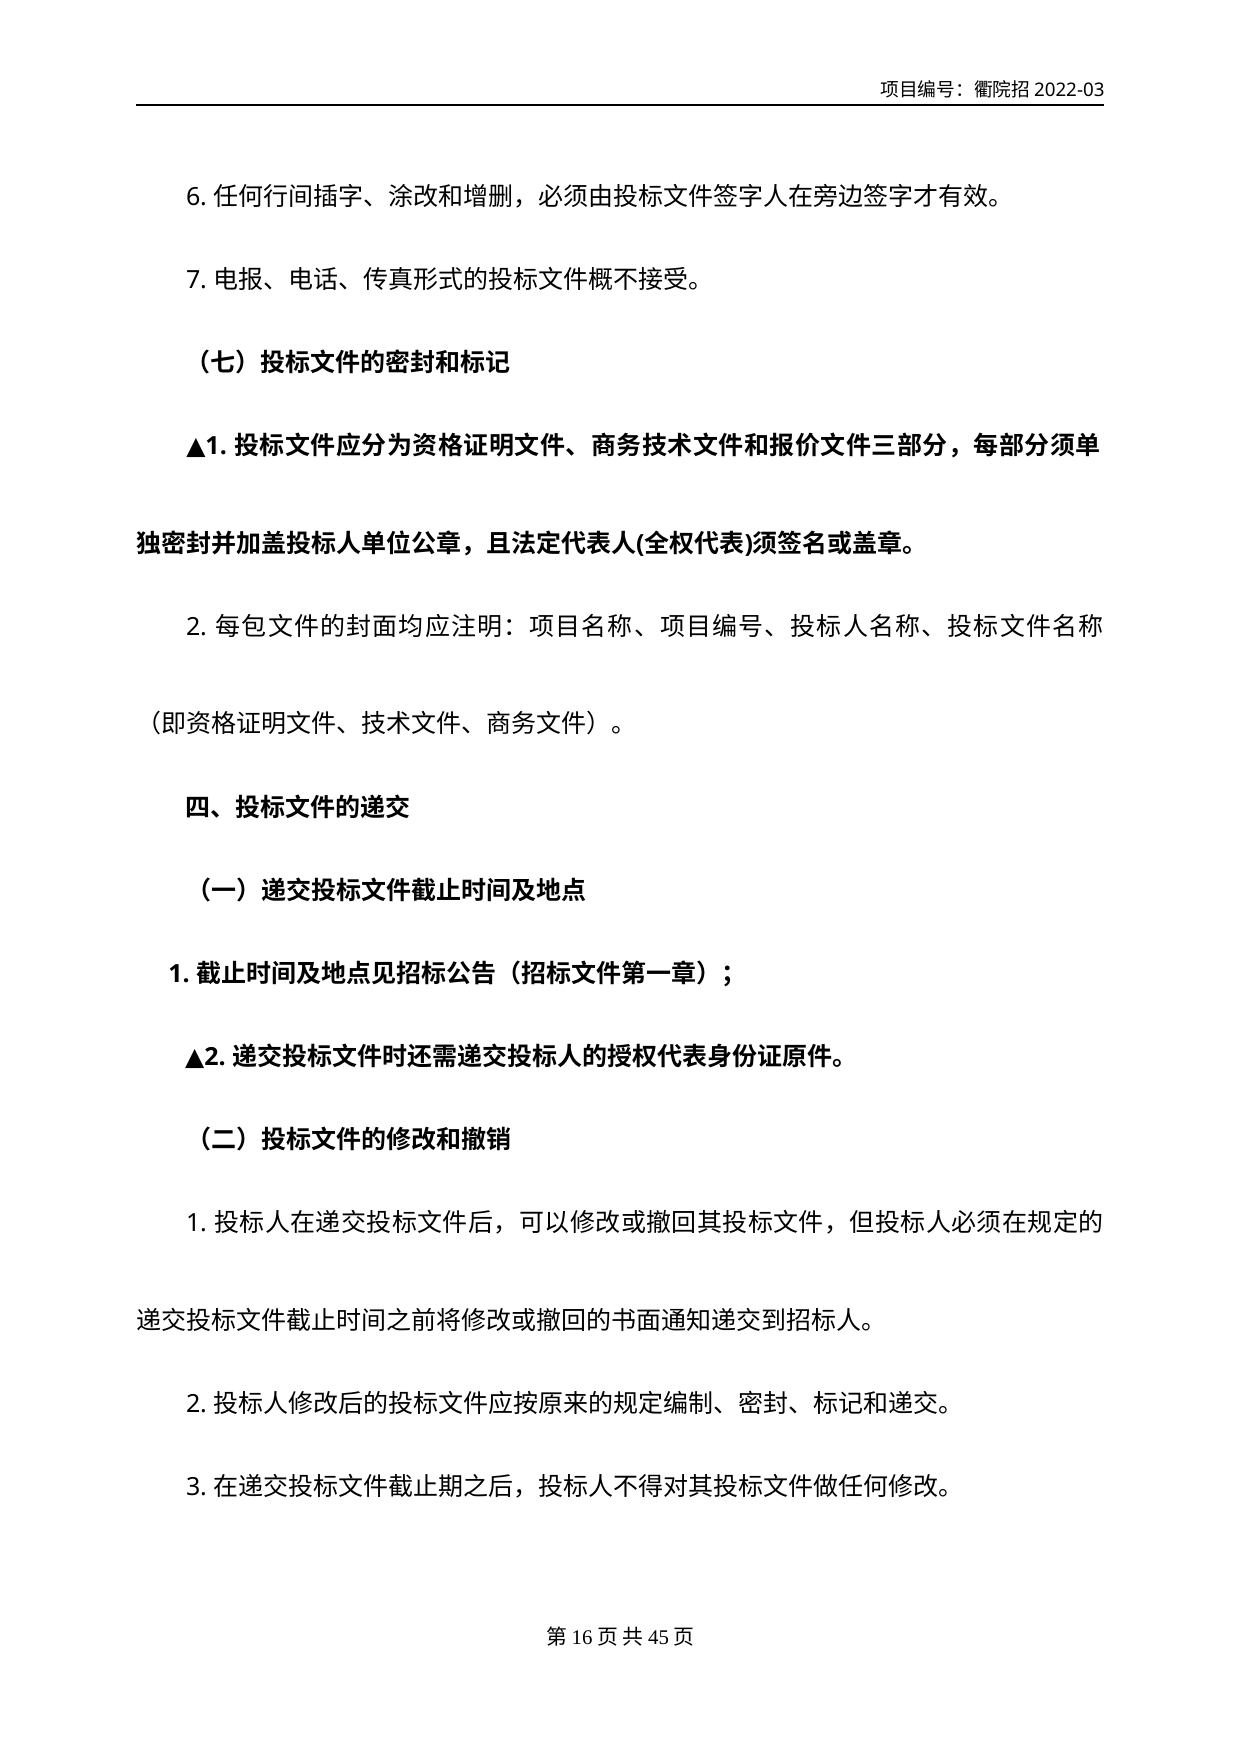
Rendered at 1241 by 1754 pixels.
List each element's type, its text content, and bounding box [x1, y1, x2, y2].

text 四、投标文件的递交 [136, 773, 1104, 838]
text （七）投标文件的密封和标记 [136, 328, 1104, 393]
text （一）递交投标文件截止时间及地点 [136, 856, 1104, 921]
text （二）投标文件的修改和撤销 [136, 1105, 1104, 1170]
text 7. 电报、电话、传真形式的投标文件概不接受。 [136, 245, 1104, 310]
text 2. 投标人修改后的投标文件应按原来的规定编制、密封、标记和递交。 [136, 1369, 1104, 1434]
text 6. 任何行间插字、涂改和增删，必须由投标文件签字人在旁边签字才有效。 [136, 162, 1104, 227]
text 3. 在递交投标文件截止期之后，投标人不得对其投标文件做任何修改。 [136, 1452, 1104, 1517]
text 1. 投标人在递交投标文件后，可以修改或撤回其投标文件，但投标人必须在规定的递交投标文件截止时间之前将修改或撤回的书面通知递交到招标人。 [136, 1188, 1104, 1351]
text 1. 截止时间及地点见招标公告（招标文件第一章）； [136, 939, 1104, 1004]
text ▲2. 递交投标文件时还需递交投标人的授权代表身份证原件。 [136, 1022, 1104, 1087]
text 2. 每包文件的封面均应注明：项目名称、项目编号、投标人名称、投标文件名称（即资格证明文件、技术文件、商务文件）。 [136, 592, 1104, 754]
text ▲1. 投标文件应分为资格证明文件、商务技术文件和报价文件三部分，每部分须单独密封并加盖投标人单位公章，且法定代表人(全权代表)须签名或盖章。 [136, 411, 1104, 574]
